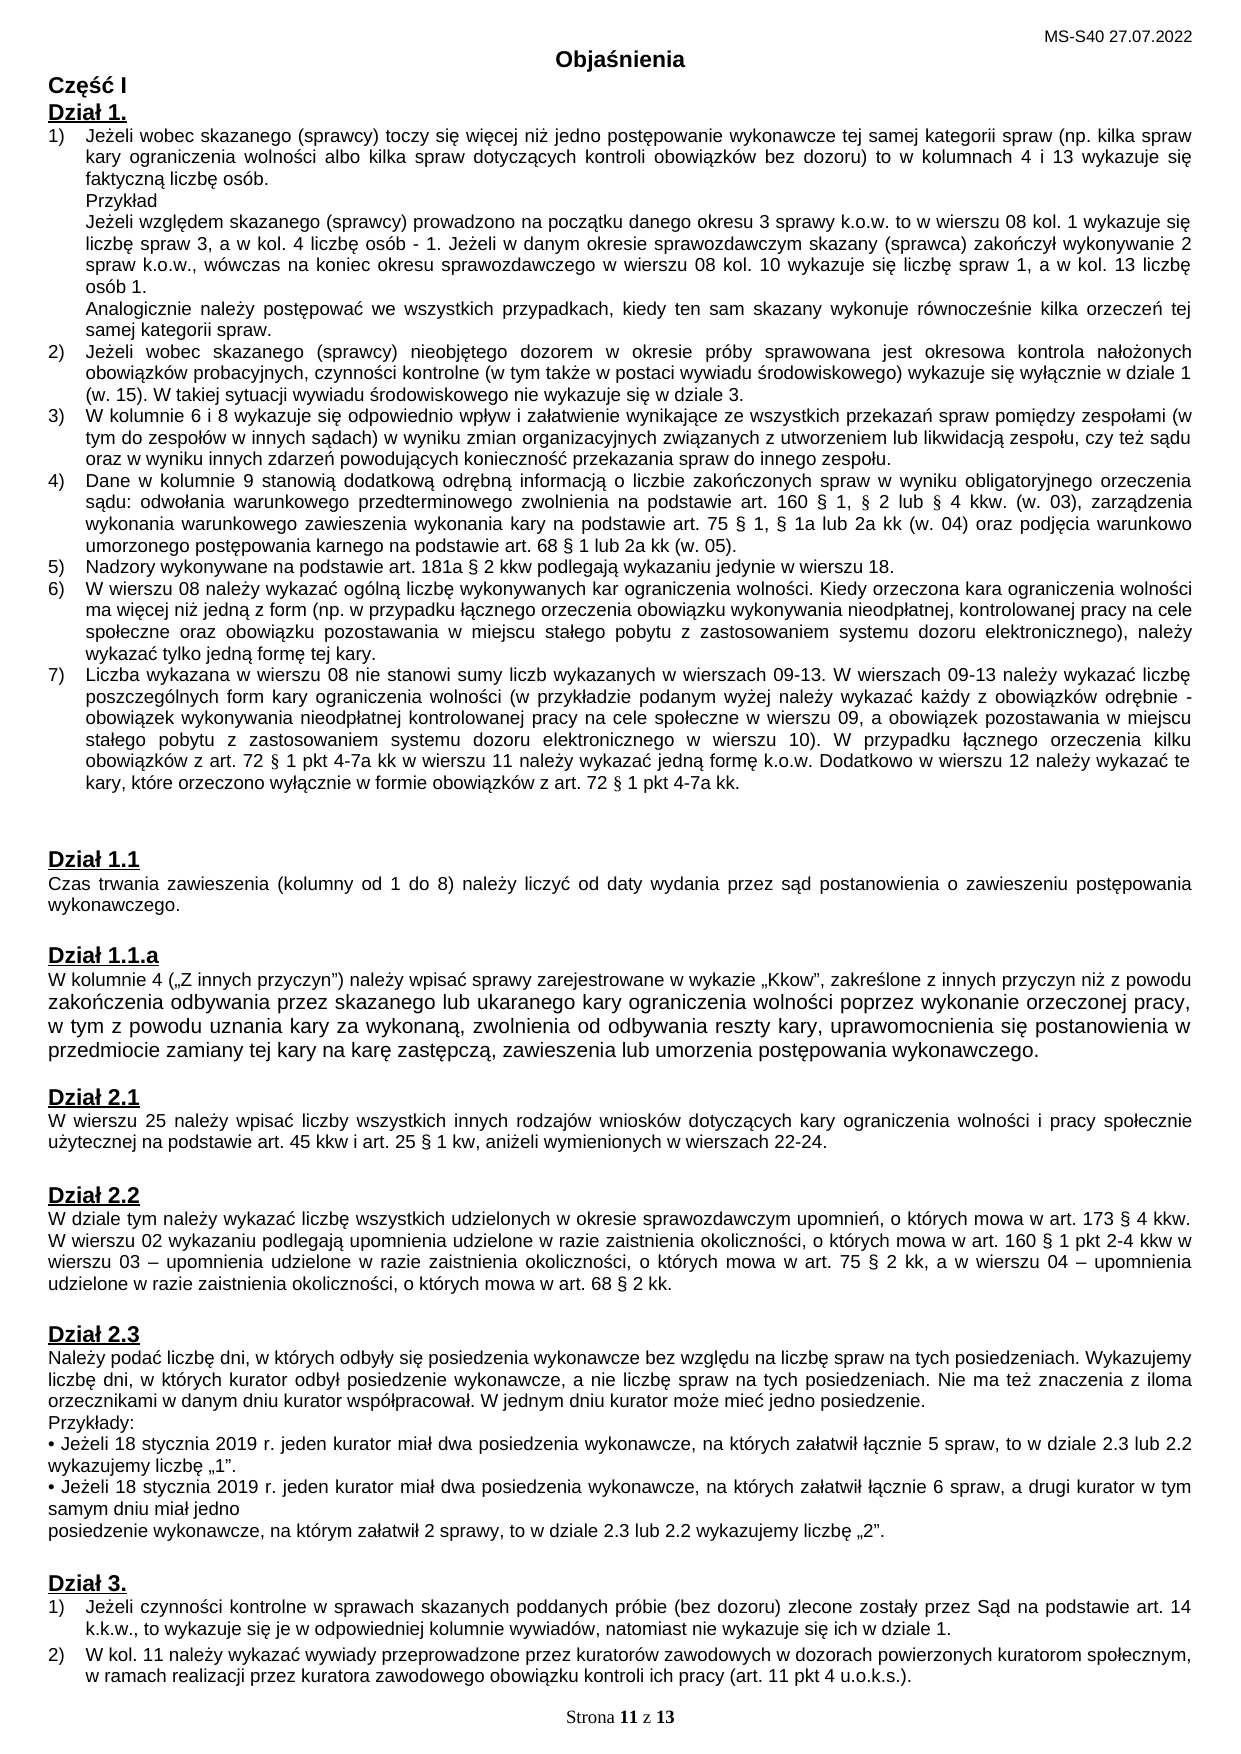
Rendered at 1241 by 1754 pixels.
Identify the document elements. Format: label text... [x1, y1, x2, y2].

list W kol. 11 należy wykazać wywiady przeprowadzone przez kuratorów zawodowych w dozorach powierzonych kuratorom społecznym, w ramach realizacji przez kuratora zawodowego obowiązku kontroli ich pracy (art. 11 pkt 4 u.o.k.s.). [48, 1643, 1192, 1687]
text Przykłady: [48, 1412, 1192, 1433]
text Dział 2.2 [48, 1182, 1192, 1208]
text Przykład [85, 189, 1192, 211]
text Czas trwania zawieszenia (kolumny od 1 do 8) należy liczyć od daty wydania przez sąd postanowienia o zawieszeniu postępowania wykonawczego. [48, 873, 1192, 916]
text Dział 3. [48, 1570, 1192, 1596]
list Nadzory wykonywane na podstawie art. 181a § 2 kkw podlegają wykazaniu jedynie w wierszu 18. [48, 556, 1192, 578]
text Dział 1.1 [48, 846, 1192, 873]
list Jeżeli wobec skazanego (sprawcy) toczy się więcej niż jedno postępowanie wykonawcze tej samej kategorii spraw (np. kilka spraw kary ograniczenia wolności albo kilka spraw dotyczących kontroli obowiązków bez dozoru) to w kolumnach 4 i 13 wykazuje się faktyczną liczbę osób. [48, 125, 1192, 189]
text • Jeżeli 18 stycznia 2019 r. jeden kurator miał dwa posiedzenia wykonawcze, na których załatwił łącznie 5 spraw, to w dziale 2.3 lub 2.2 wykazujemy liczbę „1”. [48, 1433, 1192, 1476]
text posiedzenie wykonawcze, na którym załatwił 2 sprawy, to w dziale 2.3 lub 2.2 wykazujemy liczbę „2”. [48, 1519, 1192, 1541]
text Należy podać liczbę dni, w których odbyły się posiedzenia wykonawcze bez względu na liczbę spraw na tych posiedzeniach. Wykazujemy liczbę dni, w których kurator odbył posiedzenie wykonawcze, a nie liczbę spraw na tych posiedzeniach. Nie ma też znaczenia z iloma orzecznikami w danym dniu kurator współpracował. W jednym dniu kurator może mieć jedno posiedzenie. [48, 1347, 1192, 1412]
text Analogicznie należy postępować we wszystkich przypadkach, kiedy ten sam skazany wykonuje równocześnie kilka orzeczeń tej samej kategorii spraw. [85, 297, 1192, 340]
text W kolumnie 4 („Z innych przyczyn”) należy wpisać sprawy zarejestrowane w wykazie „Kkow”, zakreślone z innych przyczyn niż z powodu zakończenia odbywania przez skazanego lub ukaranego kary ograniczenia wolności poprzez wykonanie orzeczonej pracy, w tym z powodu uznania kary za wykonaną, zwolnienia od odbywania reszty kary, uprawomocnienia się postanowienia w przedmiocie zamiany tej kary na karę zastępczą, zawieszenia lub umorzenia postępowania wykonawczego. [48, 968, 1192, 1062]
text • Jeżeli 18 stycznia 2019 r. jeden kurator miał dwa posiedzenia wykonawcze, na których załatwił łącznie 6 spraw, a drugi kurator w tym samym dniu miał jedno [48, 1476, 1192, 1519]
text Część I [48, 72, 1192, 98]
text Dział 2.1 [48, 1083, 1192, 1110]
text Objaśnienia [48, 46, 1192, 72]
list Dane w kolumnie 9 stanowią dodatkową odrębną informacją o liczbie zakończonych spraw w wyniku obligatoryjnego orzeczenia sądu: odwołania warunkowego przedterminowego zwolnienia na podstawie art. 160 § 1, § 2 lub § 4 kkw. (w. 03), zarządzenia wykonania warunkowego zawieszenia wykonania kary na podstawie art. 75 § 1, § 1a lub 2a kk (w. 04) oraz podjęcia warunkowo umorzonego postępowania karnego na podstawie art. 68 § 1 lub 2a kk (w. 05). [48, 470, 1192, 556]
list Liczba wykazana w wierszu 08 nie stanowi sumy liczb wykazanych w wierszach 09-13. W wierszach 09-13 należy wykazać liczbę poszczególnych form kary ograniczenia wolności (w przykładzie podanym wyżej należy wykazać każdy z obowiązków odrębnie - obowiązek wykonywania nieodpłatnej kontrolowanej pracy na cele społeczne w wierszu 09, a obowiązek pozostawania w miejscu stałego pobytu z zastosowaniem systemu dozoru elektronicznego w wierszu 10). W przypadku łącznego orzeczenia kilku obowiązków z art. 72 § 1 pkt 4-7a kk w wierszu 11 należy wykazać jedną formę k.o.w. Dodatkowo w wierszu 12 należy wykazać te kary, które orzeczono wyłącznie w formie obowiązków z art. 72 § 1 pkt 4-7a kk. [48, 664, 1192, 793]
list Jeżeli czynności kontrolne w sprawach skazanych poddanych próbie (bez dozoru) zlecone zostały przez Sąd na podstawie art. 14 k.k.w., to wykazuje się je w odpowiedniej kolumnie wywiadów, natomiast nie wykazuje się ich w dziale 1. [48, 1596, 1192, 1639]
text Dział 2.3 [48, 1321, 1192, 1347]
text W wierszu 25 należy wpisać liczby wszystkich innych rodzajów wniosków dotyczących kary ograniczenia wolności i pracy społecznie użytecznej na podstawie art. 45 kkw i art. 25 § 1 kw, aniżeli wymienionych w wierszach 22-24. [48, 1110, 1192, 1153]
text W dziale tym należy wykazać liczbę wszystkich udzielonych w okresie sprawozdawczym upomnień, o których mowa w art. 173 § 4 kkw. W wierszu 02 wykazaniu podlegają upomnienia udzielone w razie zaistnienia okoliczności, o których mowa w art. 160 § 1 pkt 2-4 kkw w wierszu 03 – upomnienia udzielone w razie zaistnienia okoliczności, o których mowa w art. 75 § 2 kk, a w wierszu 04 – upomnienia udzielone w razie zaistnienia okoliczności, o których mowa w art. 68 § 2 kk. [48, 1208, 1192, 1294]
text Jeżeli względem skazanego (sprawcy) prowadzono na początku danego okresu 3 sprawy k.o.w. to w wierszu 08 kol. 1 wykazuje się liczbę spraw 3, a w kol. 4 liczbę osób - 1. Jeżeli w danym okresie sprawozdawczym skazany (sprawca) zakończył wykonywanie 2 spraw k.o.w., wówczas na koniec okresu sprawozdawczego w wierszu 08 kol. 10 wykazuje się liczbę spraw 1, a w kol. 13 liczbę osób 1. [85, 211, 1192, 297]
list W wierszu 08 należy wykazać ogólną liczbę wykonywanych kar ograniczenia wolności. Kiedy orzeczona kara ograniczenia wolności ma więcej niż jedną z form (np. w przypadku łącznego orzeczenia obowiązku wykonywania nieodpłatnej, kontrolowanej pracy na cele społeczne oraz obowiązku pozostawania w miejscu stałego pobytu z zastosowaniem systemu dozoru elektronicznego), należy wykazać tylko jedną formę tej kary. [48, 578, 1192, 664]
text Dział 1. [48, 98, 1192, 125]
text Dział 1.1.a [48, 942, 1192, 968]
list Jeżeli wobec skazanego (sprawcy) nieobjętego dozorem w okresie próby sprawowana jest okresowa kontrola nałożonych obowiązków probacyjnych, czynności kontrolne (w tym także w postaci wywiadu środowiskowego) wykazuje się wyłącznie w dziale 1 (w. 15). W takiej sytuacji wywiadu środowiskowego nie wykazuje się w dziale 3. [48, 340, 1192, 405]
list W kolumnie 6 i 8 wykazuje się odpowiednio wpływ i załatwienie wynikające ze wszystkich przekazań spraw pomiędzy zespołami (w tym do zespołów w innych sądach) w wyniku zmian organizacyjnych związanych z utworzeniem lub likwidacją zespołu, czy też sądu oraz w wyniku innych zdarzeń powodujących konieczność przekazania spraw do innego zespołu. [48, 405, 1192, 470]
